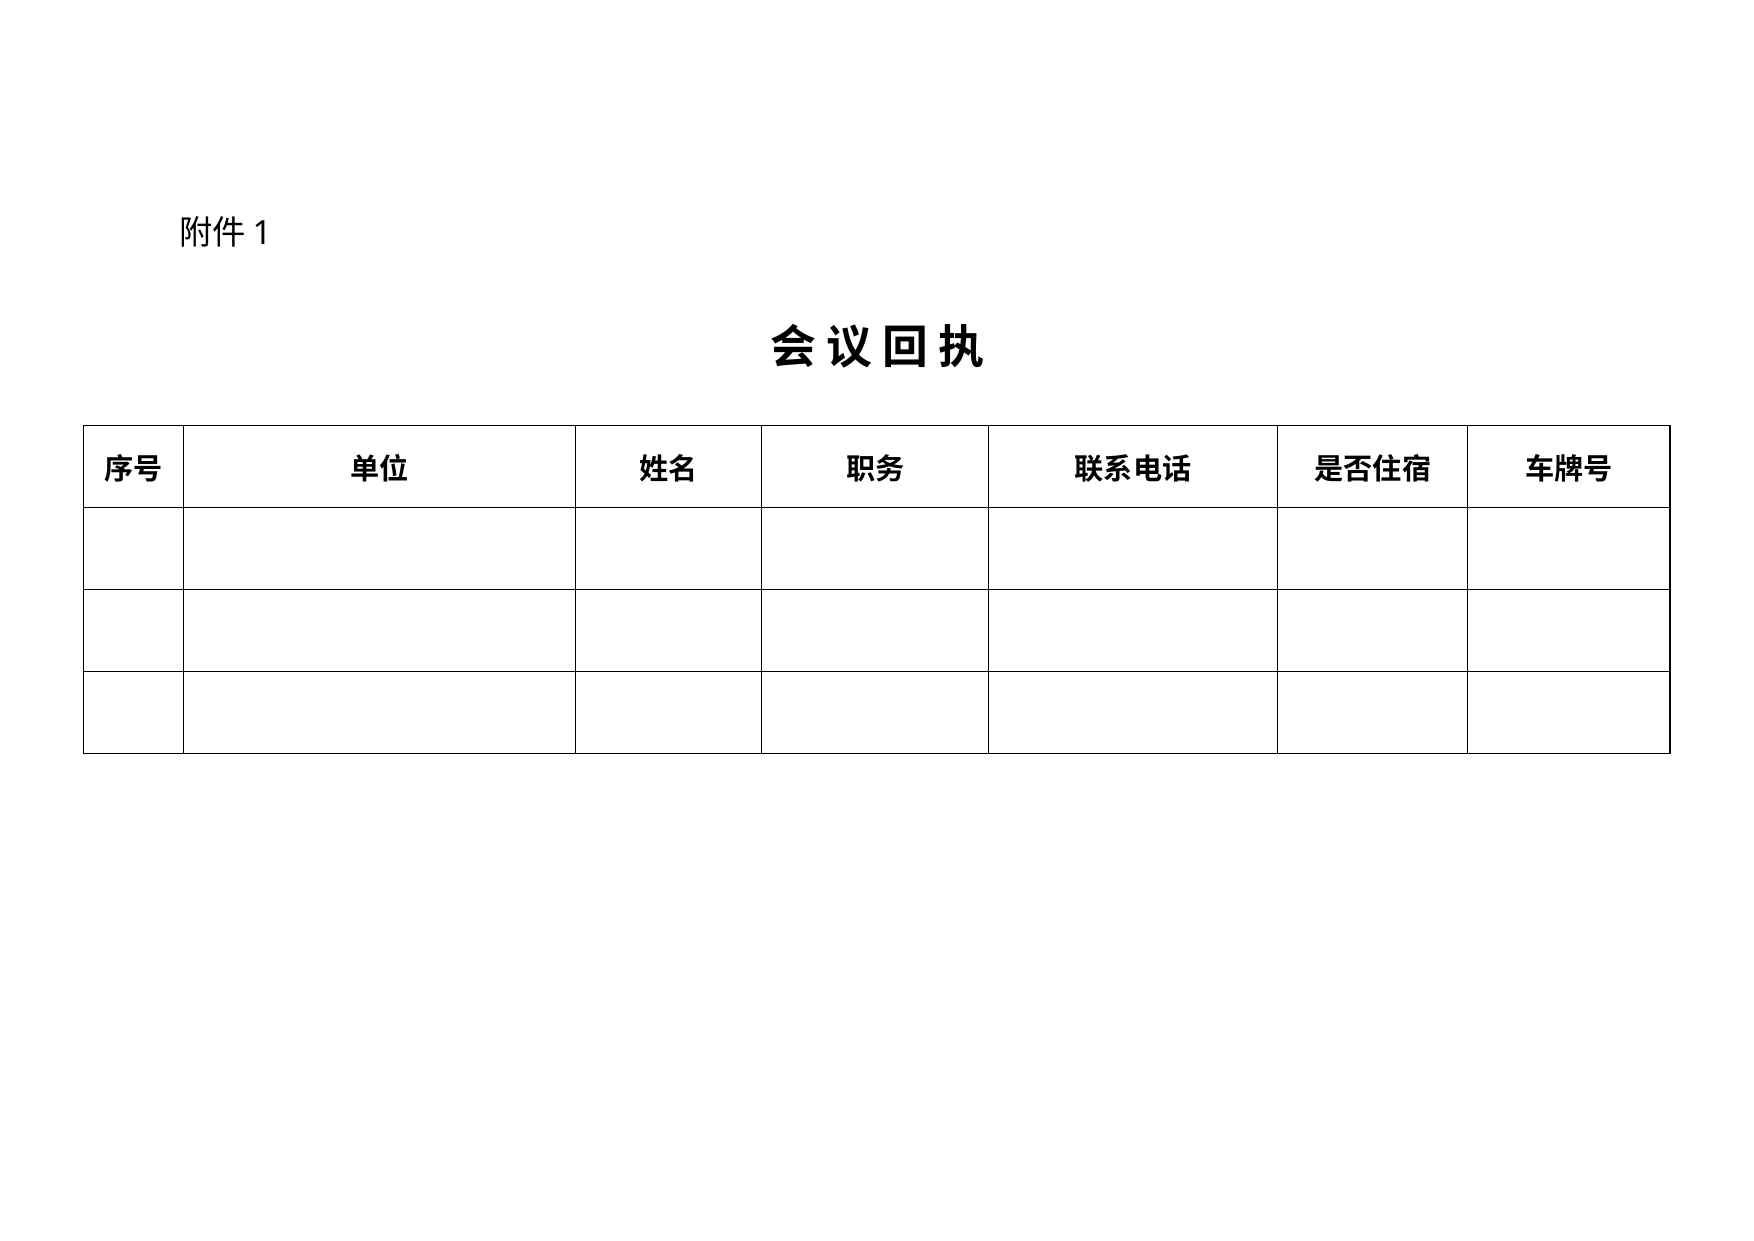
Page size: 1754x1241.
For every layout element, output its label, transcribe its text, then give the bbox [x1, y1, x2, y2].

table_cell [84, 672, 183, 753]
table_cell [84, 508, 183, 589]
table_cell [576, 590, 761, 671]
table_cell [762, 508, 988, 589]
table_cell [1468, 508, 1669, 589]
table_cell [184, 590, 575, 671]
table_header 单位 [184, 426, 575, 507]
table_cell [84, 590, 183, 671]
table_cell [762, 672, 988, 753]
table_header 车牌号 [1468, 426, 1669, 507]
table_cell [1468, 672, 1669, 753]
table_cell [989, 672, 1277, 753]
table_header 是否住宿 [1278, 426, 1467, 507]
table_header 职务 [762, 426, 988, 507]
table_cell [576, 508, 761, 589]
table_cell [762, 590, 988, 671]
table_header 联系电话 [989, 426, 1277, 507]
table_cell [184, 672, 575, 753]
table_cell [989, 508, 1277, 589]
table_cell [1278, 508, 1467, 589]
table_cell [576, 672, 761, 753]
table_cell [1468, 590, 1669, 671]
table_cell [1278, 672, 1467, 753]
table_header 序号 [84, 426, 183, 507]
table_cell [989, 590, 1277, 671]
table_cell [184, 508, 575, 589]
table_cell [1278, 590, 1467, 671]
table_header 姓名 [576, 426, 761, 507]
text 附件1 [112, 198, 1604, 263]
text 会 议 回 执 [150, 295, 1604, 393]
